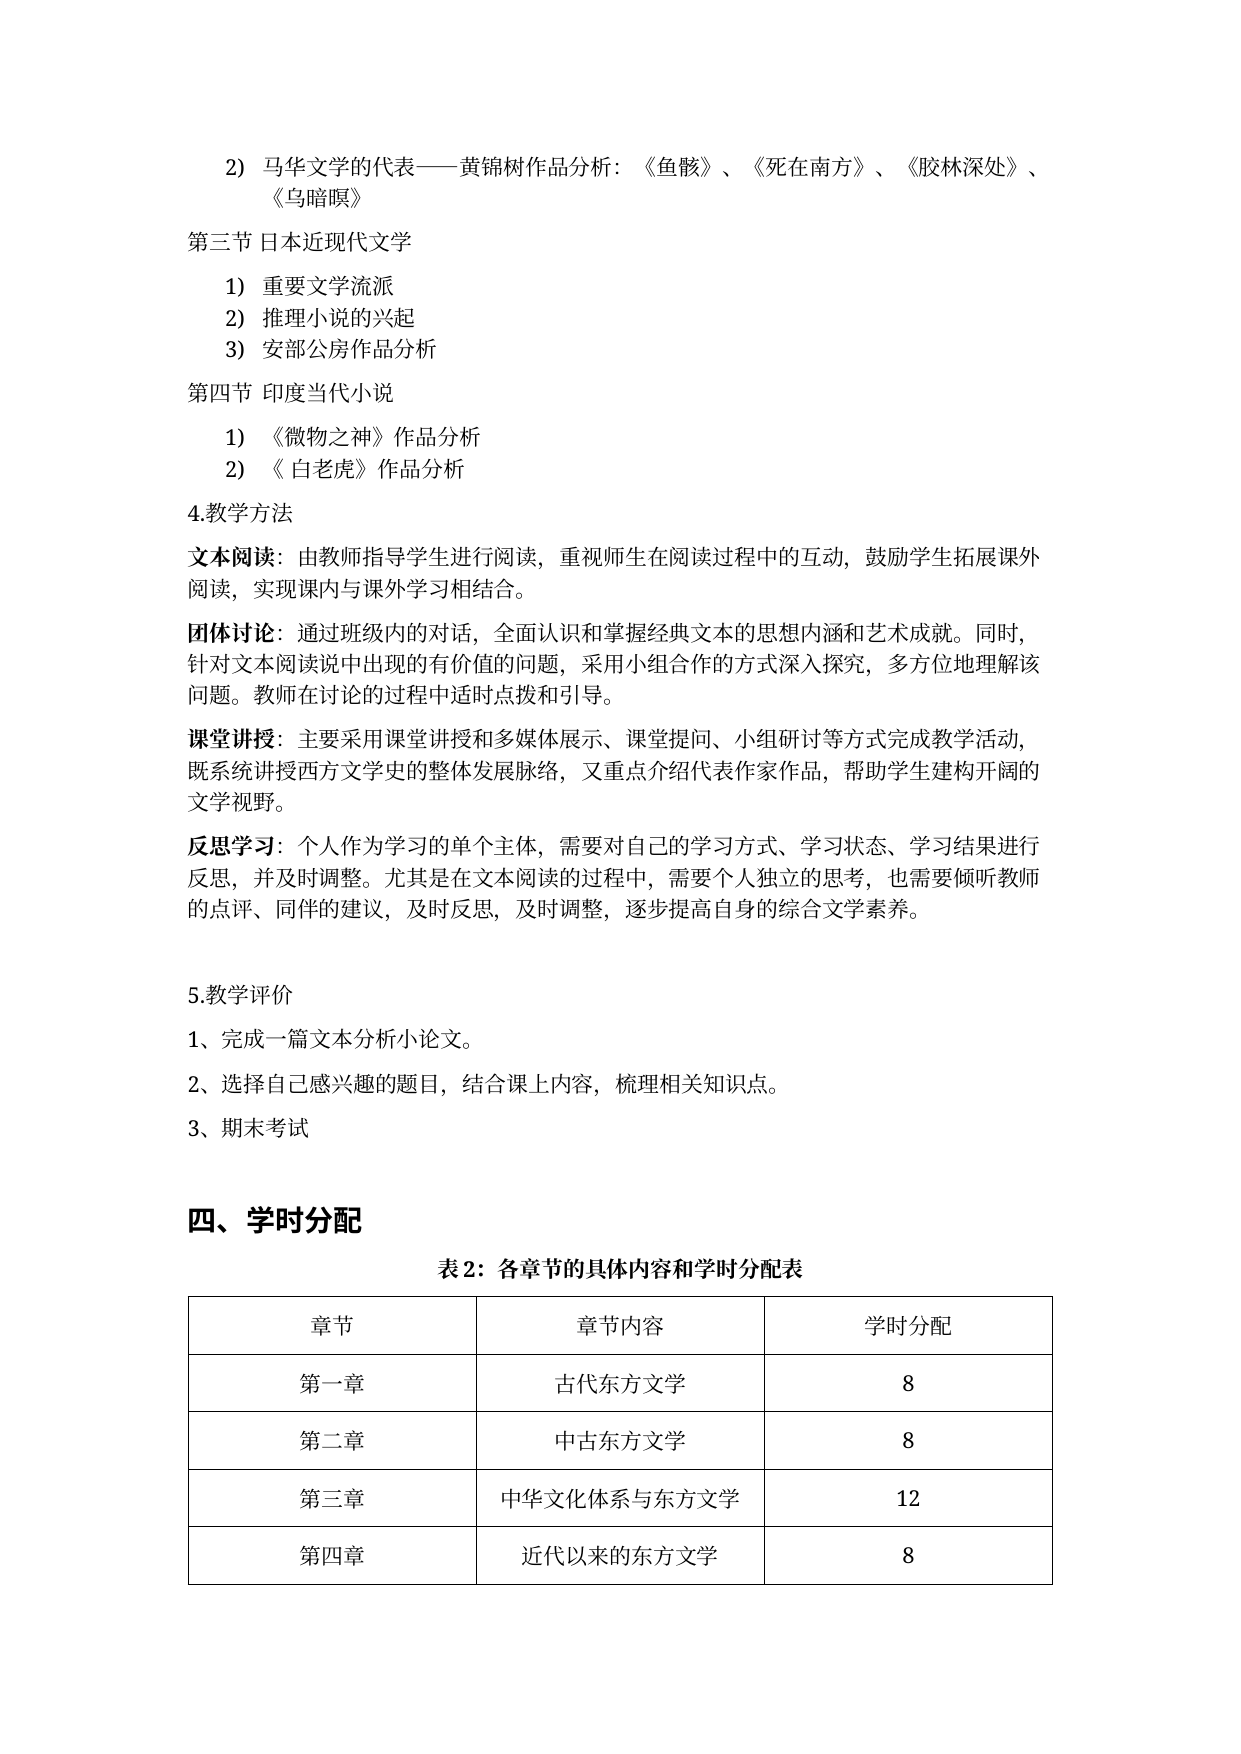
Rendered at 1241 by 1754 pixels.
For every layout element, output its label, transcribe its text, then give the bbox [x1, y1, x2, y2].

text 文本阅读：由教师指导学生进行阅读，重视师生在阅读过程中的互动，鼓励学生拓展课外阅读，实现课内与课外学习相结合。 [187, 540, 1053, 603]
table_header 章节内容 [477, 1297, 764, 1353]
table_cell 近代以来的东方文学 [477, 1527, 764, 1583]
table_cell 中华文化体系与东方文学 [477, 1470, 764, 1526]
text 第三节 日本近现代文学 [187, 226, 1053, 257]
text 团体讨论：通过班级内的对话，全面认识和掌握经典文本的思想内涵和艺术成就。同时，针对文本阅读说中出现的有价值的问题，采用小组合作的方式深入探究，多方位地理解该问题。教师在讨论的过程中适时点拨和引导。 [187, 616, 1053, 710]
table_cell 古代东方文学 [477, 1355, 764, 1411]
text 表2：各章节的具体内容和学时分配表 [187, 1252, 1053, 1283]
table_cell 8 [765, 1355, 1052, 1411]
table_cell 12 [765, 1470, 1052, 1526]
text 四、学时分配 [187, 1197, 1053, 1239]
text 第四节 印度当代小说 [187, 377, 1053, 408]
list 重要文学流派 [225, 269, 1053, 301]
text 3、期末考试 [187, 1111, 1053, 1142]
table_cell 8 [765, 1527, 1052, 1583]
list 安部公房作品分析 [225, 333, 1053, 364]
text 反思学习：个人作为学习的单个主体，需要对自己的学习方式、学习状态、学习结果进行反思，并及时调整。尤其是在文本阅读的过程中，需要个人独立的思考，也需要倾听教师的点评、同伴的建议，及时反思，及时调整，逐步提高自身的综合文学素养。 [187, 829, 1053, 924]
table_cell 8 [765, 1412, 1052, 1468]
table_cell 第三章 [189, 1470, 476, 1526]
list 马华文学的代表——黄锦树作品分析：《鱼骸》、《死在南方》、《胶林深处》、《乌暗暝》 [225, 150, 1053, 213]
text 1、完成一篇文本分析小论文。 [187, 1023, 1053, 1054]
list 《 白老虎》作品分析 [225, 452, 1053, 484]
table_cell 第二章 [189, 1412, 476, 1468]
table_cell 第四章 [189, 1527, 476, 1583]
table_header 学时分配 [765, 1297, 1052, 1353]
table_header 章节 [189, 1297, 476, 1353]
table_cell 第一章 [189, 1355, 476, 1411]
text 5.教学评价 [187, 979, 1053, 1010]
text 课堂讲授：主要采用课堂讲授和多媒体展示、课堂提问、小组研讨等方式完成教学活动，既系统讲授西方文学史的整体发展脉络，又重点介绍代表作家作品，帮助学生建构开阔的文学视野。 [187, 723, 1053, 817]
table_cell 中古东方文学 [477, 1412, 764, 1468]
list 推理小说的兴起 [225, 301, 1053, 333]
text 2、选择自己感兴趣的题目，结合课上内容，梳理相关知识点。 [187, 1067, 1053, 1098]
list 《微物之神》作品分析 [225, 421, 1053, 452]
text 4.教学方法 [187, 496, 1053, 528]
